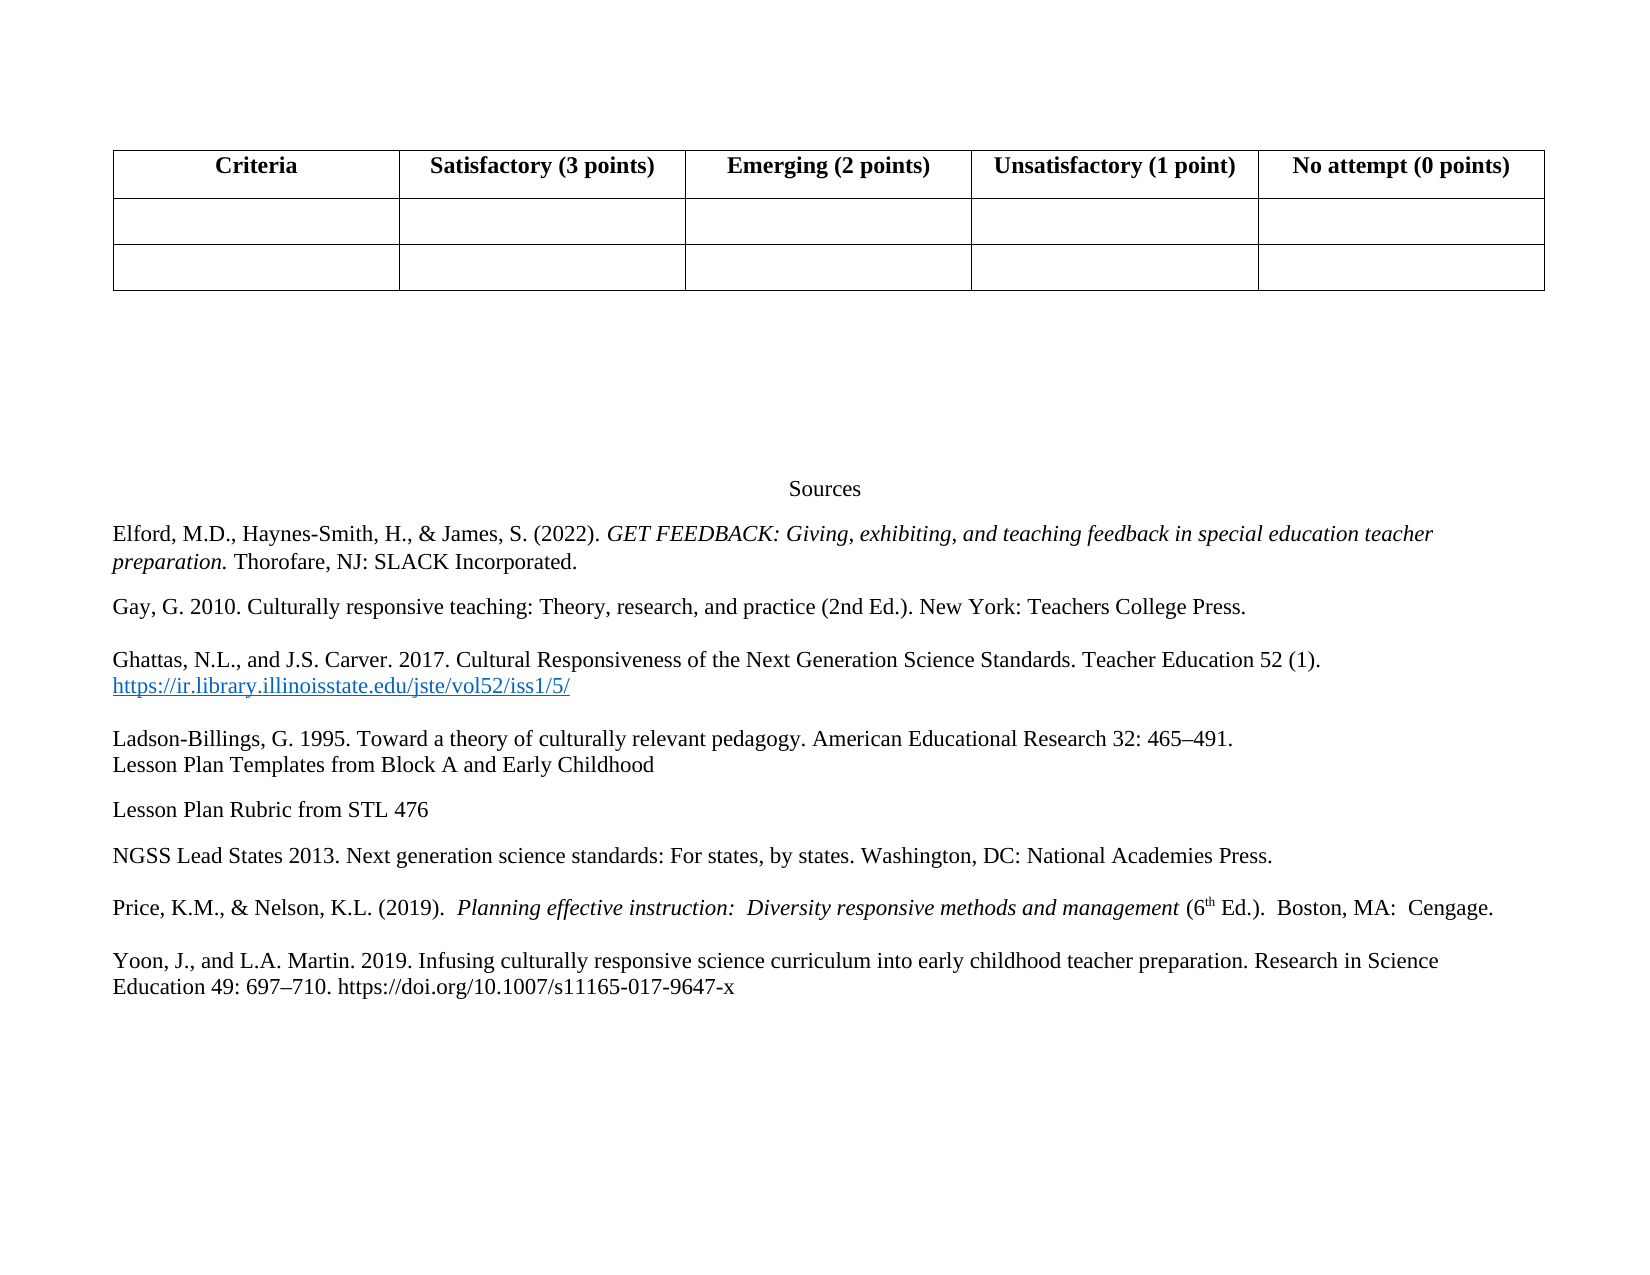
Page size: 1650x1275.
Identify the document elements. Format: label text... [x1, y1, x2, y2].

table_cell [1259, 245, 1544, 290]
text Yoon, J., and L.A. Martin. 2019. Infusing culturally responsive science curriculum into early childhood teacher preparation. Research in Science Education 49: 697–710. https://doi.org/10.1007/s11165-017-9647-x [112, 947, 1537, 1000]
table_cell [114, 199, 399, 243]
table_cell [972, 245, 1258, 290]
table_cell [972, 199, 1258, 243]
table_header Emerging (2 points) [686, 151, 971, 197]
text Lesson Plan Templates from Block A and Early Childhood [112, 751, 1537, 778]
text Sources [112, 475, 1537, 501]
table_header Criteria [114, 151, 399, 197]
table_header Satisfactory (3 points) [400, 151, 685, 197]
text Ghattas, N.L., and J.S. Carver. 2017. Cultural Responsiveness of the Next Generation Science Standards. Teacher Education 52 (1). https://ir.library.illinoisstate.edu/jste/vol52/iss1/5/ [112, 646, 1537, 699]
text NGSS Lead States 2013. Next generation science standards: For states, by states. Washington, DC: National Academies Press. [112, 842, 1537, 868]
text Price, K.M., & Nelson, K.L. (2019). Planning effective instruction: Diversity responsive methods and management (6th Ed.). Boston, MA: Cengage. [112, 894, 1537, 921]
table_header Unsatisfactory (1 point) [972, 151, 1258, 197]
text Ladson-Billings, G. 1995. Toward a theory of culturally relevant pedagogy. American Educational Research 32: 465–491. [112, 725, 1537, 751]
table_cell [1259, 199, 1544, 243]
table_cell [114, 245, 399, 290]
table_header No attempt (0 points) [1259, 151, 1544, 197]
table_cell [400, 199, 685, 243]
table_cell [686, 245, 971, 290]
text Lesson Plan Rubric from STL 476 [112, 797, 1537, 823]
table_cell [686, 199, 971, 243]
text Gay, G. 2010. Culturally responsive teaching: Theory, research, and practice (2nd Ed.). New York: Teachers College Press. [112, 593, 1537, 620]
table_cell [400, 245, 685, 290]
text Elford, M.D., Haynes-Smith, H., & James, S. (2022). GET FEEDBACK: Giving, exhibiting, and teaching feedback in special education teacher preparation. Thorofare, NJ: SLACK Incorporated. [112, 520, 1537, 574]
